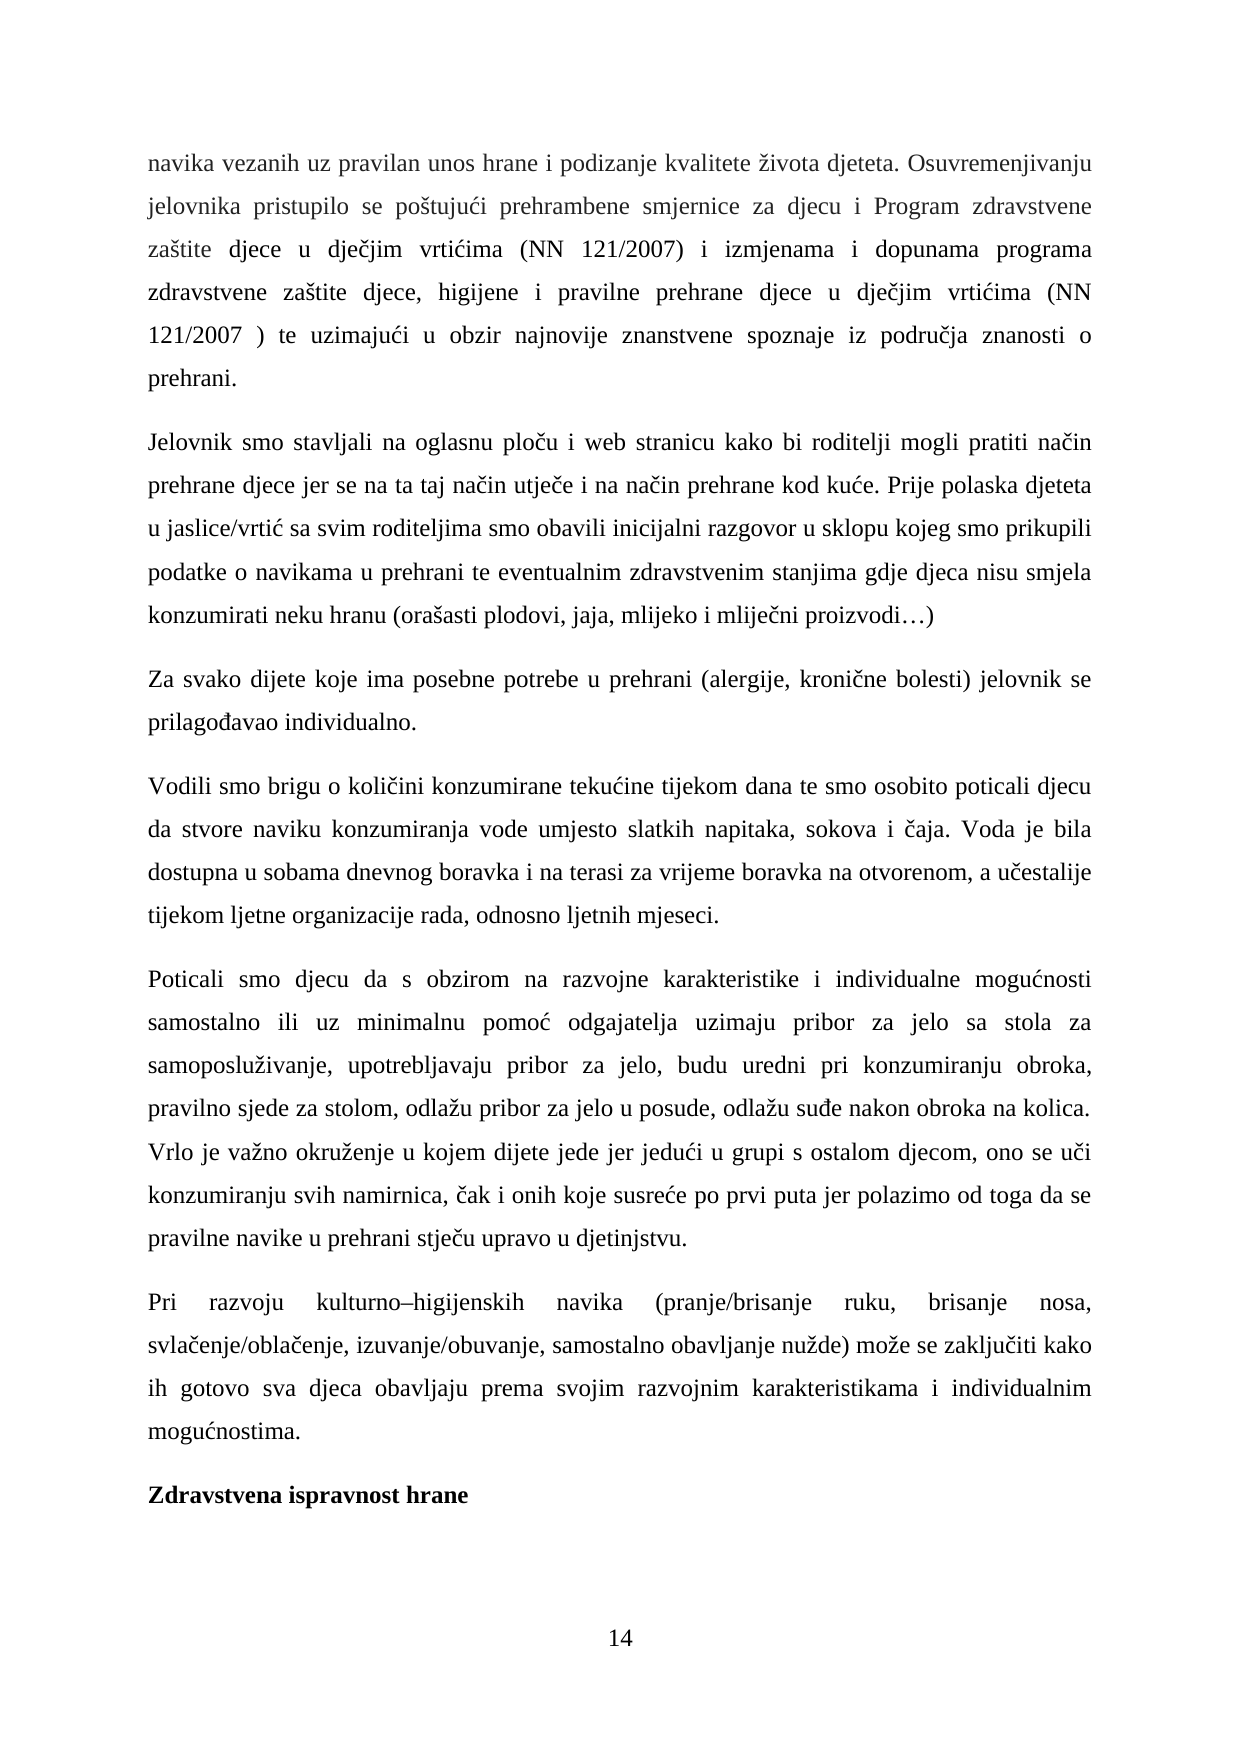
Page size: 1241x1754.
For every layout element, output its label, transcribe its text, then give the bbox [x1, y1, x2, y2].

text Vodili smo brigu o količini konzumirane tekućine tijekom dana te smo osobito poticali djecu da stvore naviku konzumiranja vode umjesto slatkih napitaka, sokova i čaja. Voda je bila dostupna u sobama dnevnog boravka i na terasi za vrijeme boravka na otvorenom, a učestalije tijekom ljetne organizacije rada, odnosno ljetnih mjeseci. [148, 771, 1093, 929]
text Zdravstvena ispravnost hrane [148, 1480, 1093, 1509]
text Poticali smo djecu da s obzirom na razvojne karakteristike i individualne mogućnosti samostalno ili uz minimalnu pomoć odgajatelja uzimaju pribor za jelo sa stola za samoposluživanje, upotrebljavaju pribor za jelo, budu uredni pri konzumiranju obroka, pravilno sjede za stolom, odlažu pribor za jelo u posude, odlažu suđe nakon obroka na kolica. Vrlo je važno okruženje u kojem dijete jede jer jedući u grupi s ostalom djecom, ono se uči konzumiranju svih namirnica, čak i onih koje susreće po prvi puta jer polazimo od toga da se pravilne navike u prehrani stječu upravo u djetinjstvu. [148, 964, 1093, 1252]
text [148, 148, 1093, 392]
text Jelovnik smo stavljali na oglasnu ploču i web stranicu kako bi roditelji mogli pratiti način prehrane djece jer se na ta taj način utječe i na način prehrane kod kuće. Prije polaska djeteta u jaslice/vrtić sa svim roditeljima smo obavili inicijalni razgovor u sklopu kojeg smo prikupili podatke o navikama u prehrani te eventualnim zdravstvenim stanjima gdje djeca nisu smjela konzumirati neku hranu (orašasti plodovi, jaja, mlijeko i mliječni proizvodi…) [148, 427, 1093, 628]
text Pri razvoju kulturno–higijenskih navika (pranje/brisanje ruku, brisanje nosa, svlačenje/oblačenje, izuvanje/obuvanje, samostalno obavljanje nužde) može se zaključiti kako ih gotovo sva djeca obavljaju prema svojim razvojnim karakteristikama i individualnim mogućnostima. [148, 1287, 1093, 1445]
text Za svako dijete koje ima posebne potrebe u prehrani (alergije, kronične bolesti) jelovnik se prilagođavao individualno. [148, 664, 1093, 736]
